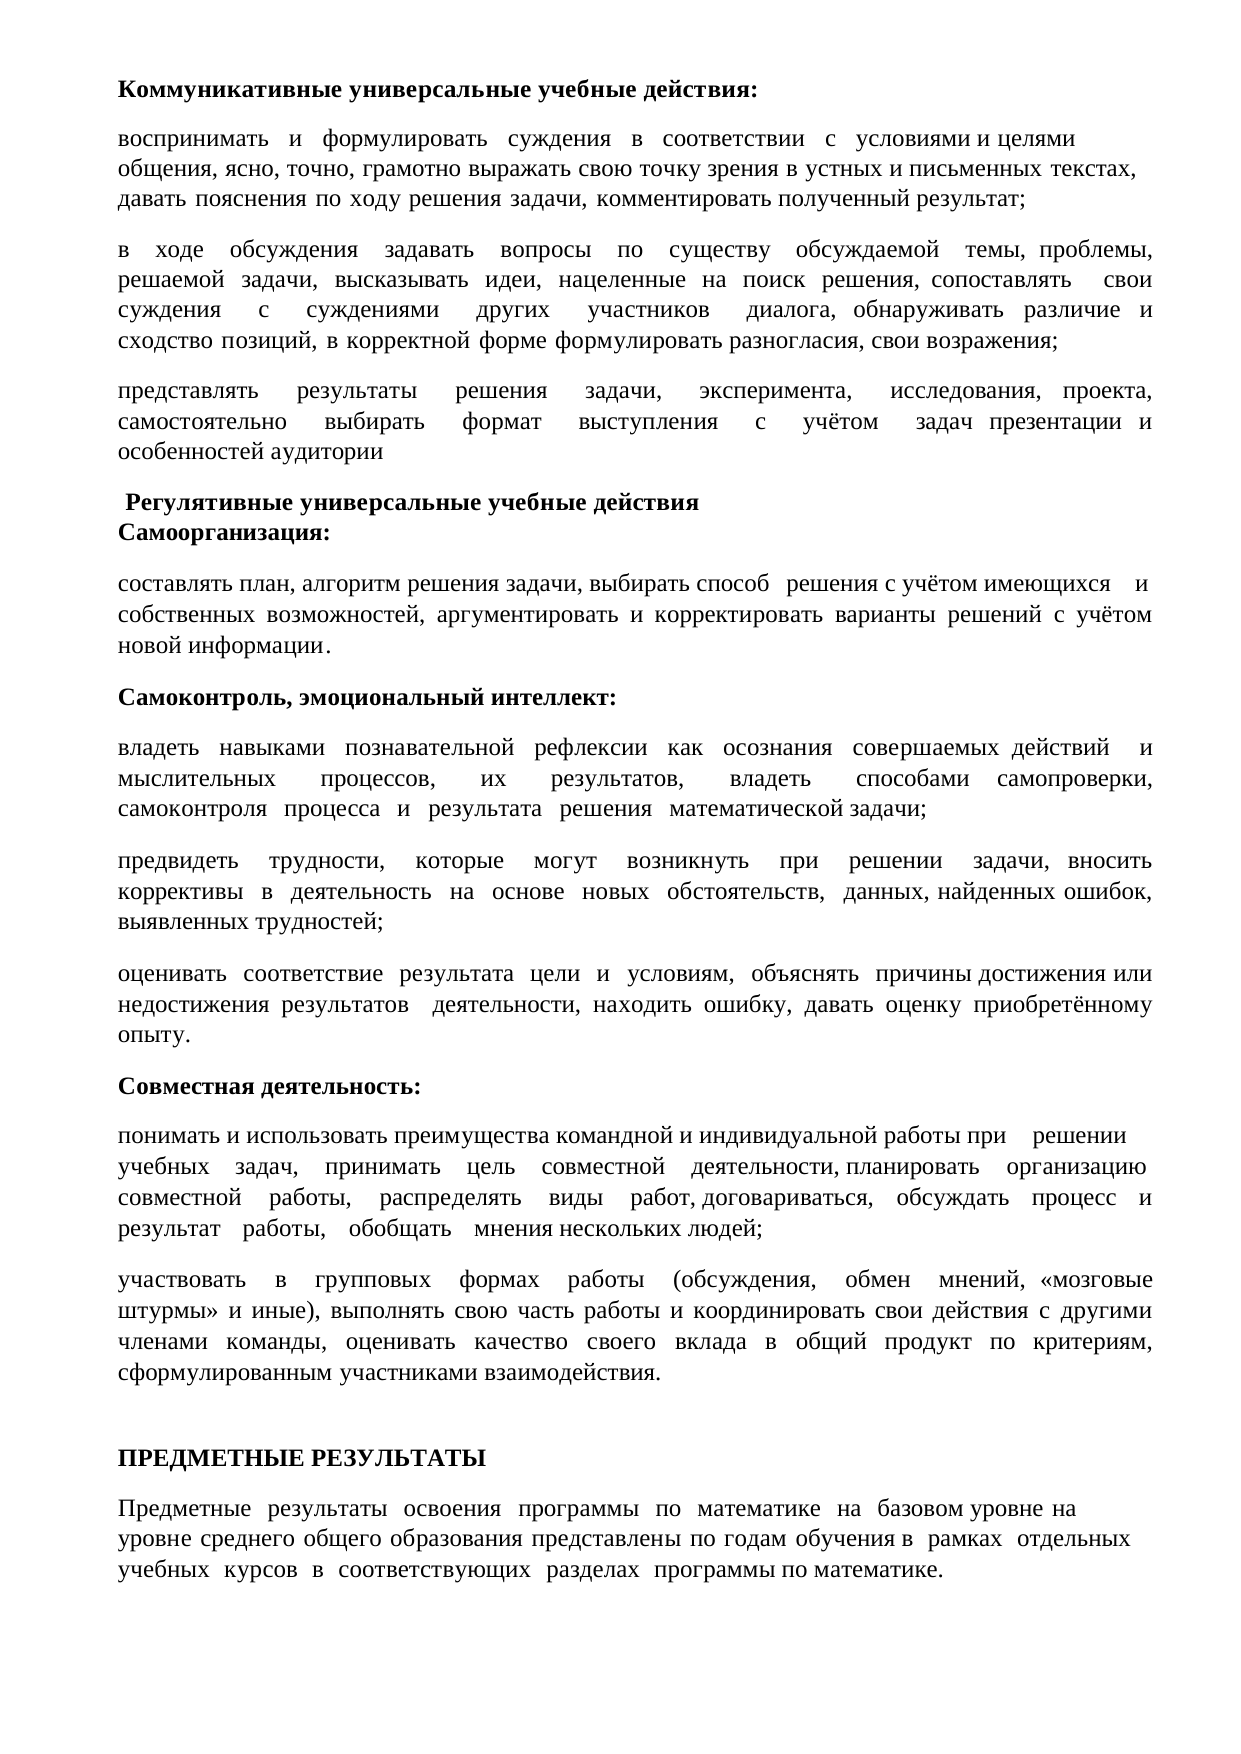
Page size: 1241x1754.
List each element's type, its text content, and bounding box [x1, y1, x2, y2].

text представлять результаты решения задачи, эксперимента, исследования, проекта, самостоятельно выбирать формат выступления с учётом задач презентации и особенностей аудитории [118, 376, 1152, 464]
text понимать и использовать преимущества командной и индивидуальной работы при решении учебных задач, принимать цель совместной деятельности, планировать организацию совместной работы, распределять виды работ, договариваться, обсуждать процесс и результат работы, обобщать мнения нескольких людей; [118, 1121, 1158, 1242]
text Предметные результаты освоения программы по математике на базовом уровне на уровне среднего общего образования представлены по годам обучения в рамках отдельных учебных курсов в соответствующих разделах программы по математике. [118, 1493, 1152, 1583]
text владеть навыками познавательной рефлексии как осознания совершаемых действий и мыслительных процессов, их результатов, владеть способами самопроверки, самоконтроля процесса и результата решения математической задачи; [118, 732, 1153, 822]
text Самоконтроль, эмоциональный интеллект: [118, 682, 1154, 711]
text предвидеть трудности, которые могут возникнуть при решении задачи, вносить коррективы в деятельность на основе новых обстоятельств, данных, найденных ошибок, выявленных трудностей; [118, 845, 1153, 935]
text составлять план, алгоритм решения задачи, выбирать способ решения с учётом имеющихся и собственных возможностей, аргументировать и корректировать варианты решений с учётом новой информации. [118, 568, 1152, 659]
text в ходе обсуждения задавать вопросы по существу обсуждаемой темы, проблемы, решаемой задачи, высказывать идеи, нацеленные на поиск решения, сопоставлять свои суждения с суждениями других участников диалога, обнаруживать различие и сходство позиций, в корректной форме формулировать разногласия, свои возражения; [118, 234, 1153, 353]
text оценивать соответствие результата цели и условиям, объяснять причины достижения или недостижения результатов деятельности, находить ошибку, давать оценку приобретённому опыту. [118, 958, 1153, 1048]
text Коммуникативные универсальные учебные действия: [118, 74, 1154, 102]
text ПРЕДМЕТНЫЕ РЕЗУЛЬТАТЫ [118, 1443, 1154, 1472]
text участвовать в групповых формах работы (обсуждения, обмен мнений, «мозговые штурмы» и иные), выполнять свою часть работы и координировать свои действия с другими членами команды, оценивать качество своего вклада в общий продукт по критериям, сформулированным участниками взаимодействия. [118, 1264, 1153, 1385]
text Совместная деятельность: [118, 1071, 1154, 1100]
text Регулятивные универсальные учебные действия Самоорганизация: [118, 487, 865, 546]
text воспринимать и формулировать суждения в соответствии с условиями и целями общения, ясно, точно, грамотно выражать свою точку зрения в устных и письменных текстах, давать пояснения по ходу решения задачи, комментировать полученный результат; [118, 123, 1157, 212]
